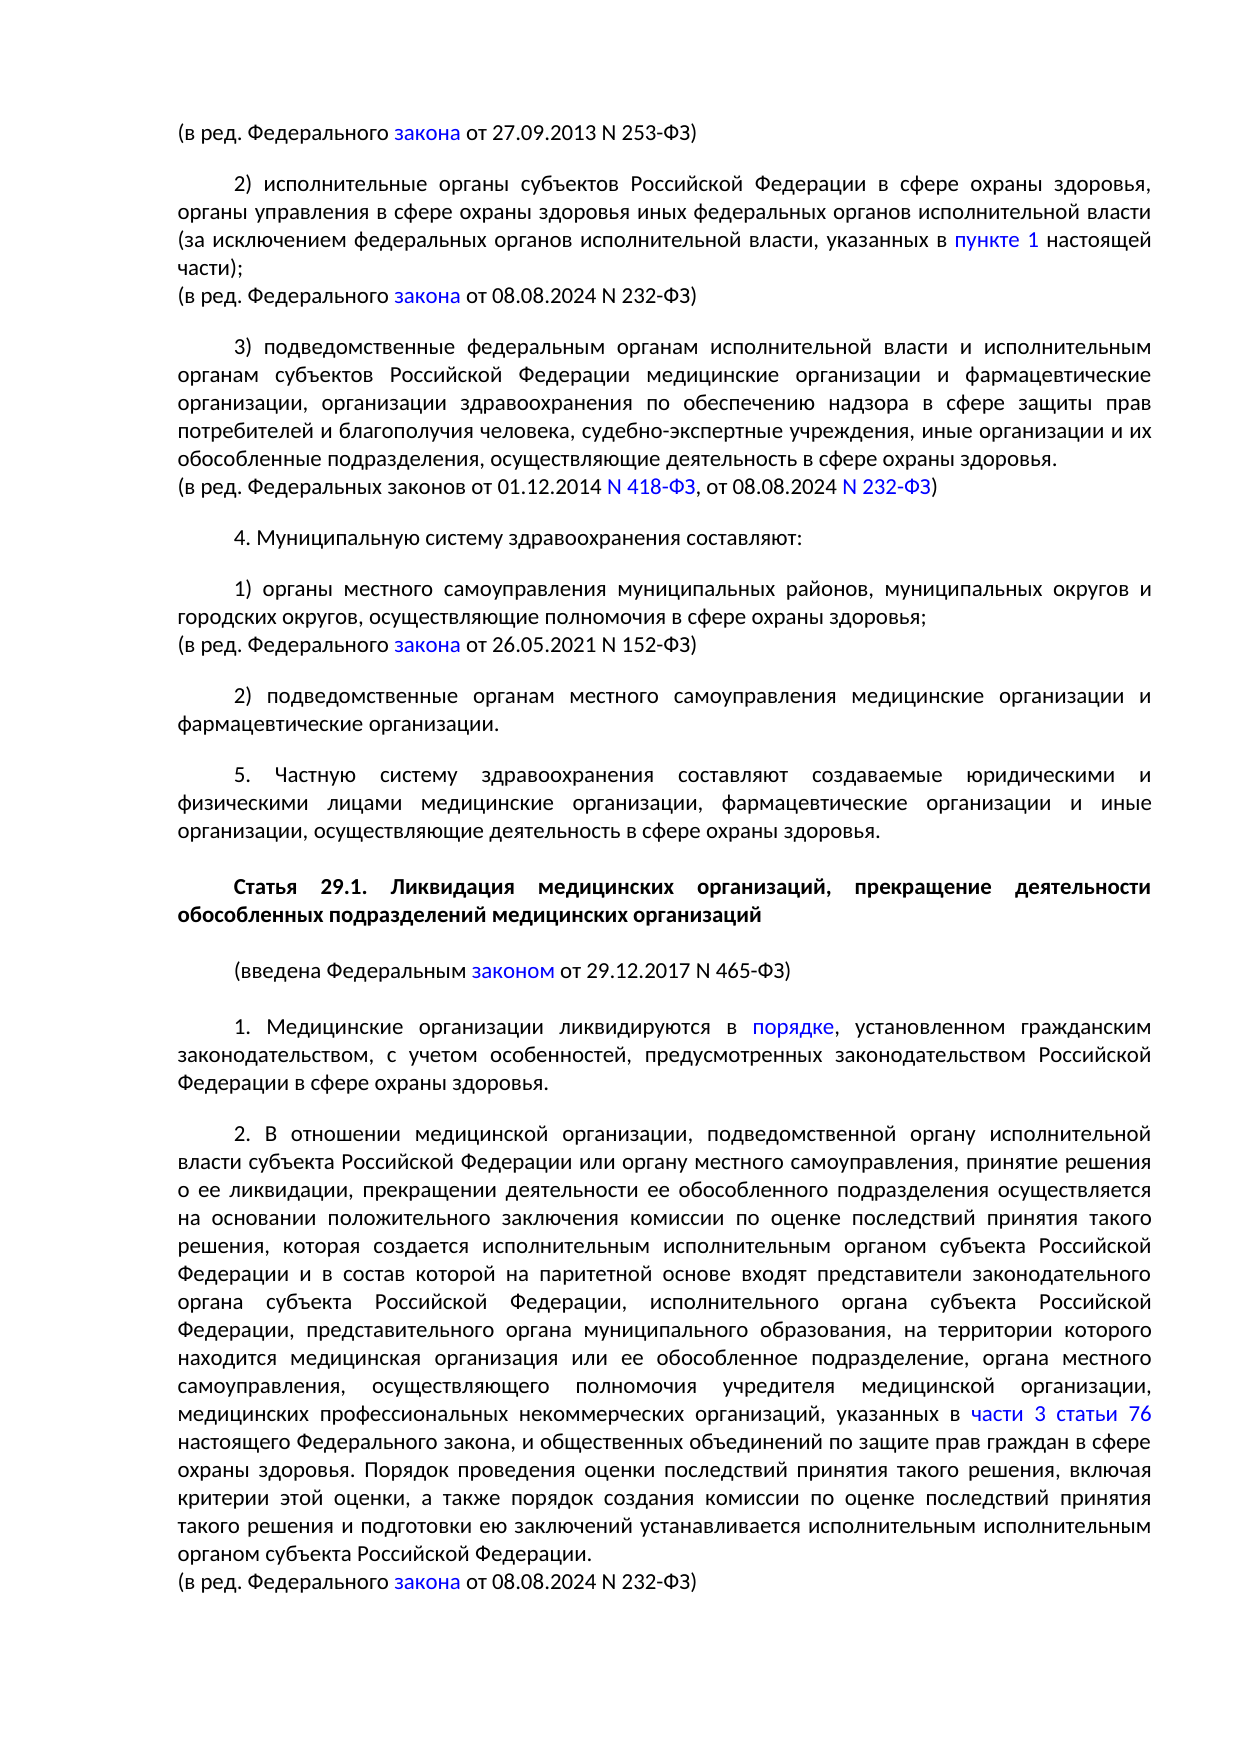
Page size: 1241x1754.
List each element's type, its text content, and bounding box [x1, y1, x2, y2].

title Статья 29.1. Ликвидация медицинских организаций, прекращение деятельности обособленных подразделений медицинских организаций [177, 872, 1152, 928]
text 2. В отношении медицинской организации, подведомственной органу исполнительной власти субъекта Российской Федерации или органу местного самоуправления, принятие решения о ее ликвидации, прекращении деятельности ее обособленного подразделения осуществляется на основании положительного заключения комиссии по оценке последствий принятия такого решения, которая создается исполнительным исполнительным органом субъекта Российской Федерации и в состав которой на паритетной основе входят представители законодательного органа субъекта Российской Федерации, исполнительного органа субъекта Российской Федерации, представительного органа муниципального образования, на территории которого находится медицинская организация или ее обособленное подразделение, органа местного самоуправления, осуществляющего полномочия учредителя медицинской организации, медицинских профессиональных некоммерческих организаций, указанных в части 3 статьи 76 настоящего Федерального закона, и общественных объединений по защите прав граждан в сфере охраны здоровья. Порядок проведения оценки последствий принятия такого решения, включая критерии этой оценки, а также порядок создания комиссии по оценке последствий принятия такого решения и подготовки ею заключений устанавливается исполнительным исполнительным органом субъекта Российской Федерации. [177, 1119, 1152, 1567]
text (в ред. Федерального закона от 26.05.2021 N 152-ФЗ) [177, 630, 1152, 658]
text (в ред. Федерального закона от 08.08.2024 N 232-ФЗ) [177, 1567, 1152, 1596]
text (в ред. Федерального закона от 08.08.2024 N 232-ФЗ) [177, 281, 1152, 309]
text 4. Муниципальную систему здравоохранения составляют: [177, 523, 1152, 551]
text 1) органы местного самоуправления муниципальных районов, муниципальных округов и городских округов, осуществляющие полномочия в сфере охраны здоровья; [177, 574, 1152, 630]
text (введена Федеральным законом от 29.12.2017 N 465-ФЗ) [177, 956, 1152, 984]
text (в ред. Федеральных законов от 01.12.2014 N 418-ФЗ, от 08.08.2024 N 232-ФЗ) [177, 472, 1152, 500]
text 2) исполнительные органы субъектов Российской Федерации в сфере охраны здоровья, органы управления в сфере охраны здоровья иных федеральных органов исполнительной власти (за исключением федеральных органов исполнительной власти, указанных в пункте 1 настоящей части); [177, 169, 1152, 281]
text (в ред. Федерального закона от 27.09.2013 N 253-ФЗ) [177, 118, 1152, 146]
text 1. Медицинские организации ликвидируются в порядке, установленном гражданским законодательством, с учетом особенностей, предусмотренных законодательством Российской Федерации в сфере охраны здоровья. [177, 1012, 1152, 1096]
text 2) подведомственные органам местного самоуправления медицинские организации и фармацевтические организации. [177, 681, 1152, 737]
text 5. Частную систему здравоохранения составляют создаваемые юридическими и физическими лицами медицинские организации, фармацевтические организации и иные организации, осуществляющие деятельность в сфере охраны здоровья. [177, 760, 1152, 844]
text 3) подведомственные федеральным органам исполнительной власти и исполнительным органам субъектов Российской Федерации медицинские организации и фармацевтические организации, организации здравоохранения по обеспечению надзора в сфере защиты прав потребителей и благополучия человека, судебно-экспертные учреждения, иные организации и их обособленные подразделения, осуществляющие деятельность в сфере охраны здоровья. [177, 332, 1152, 472]
